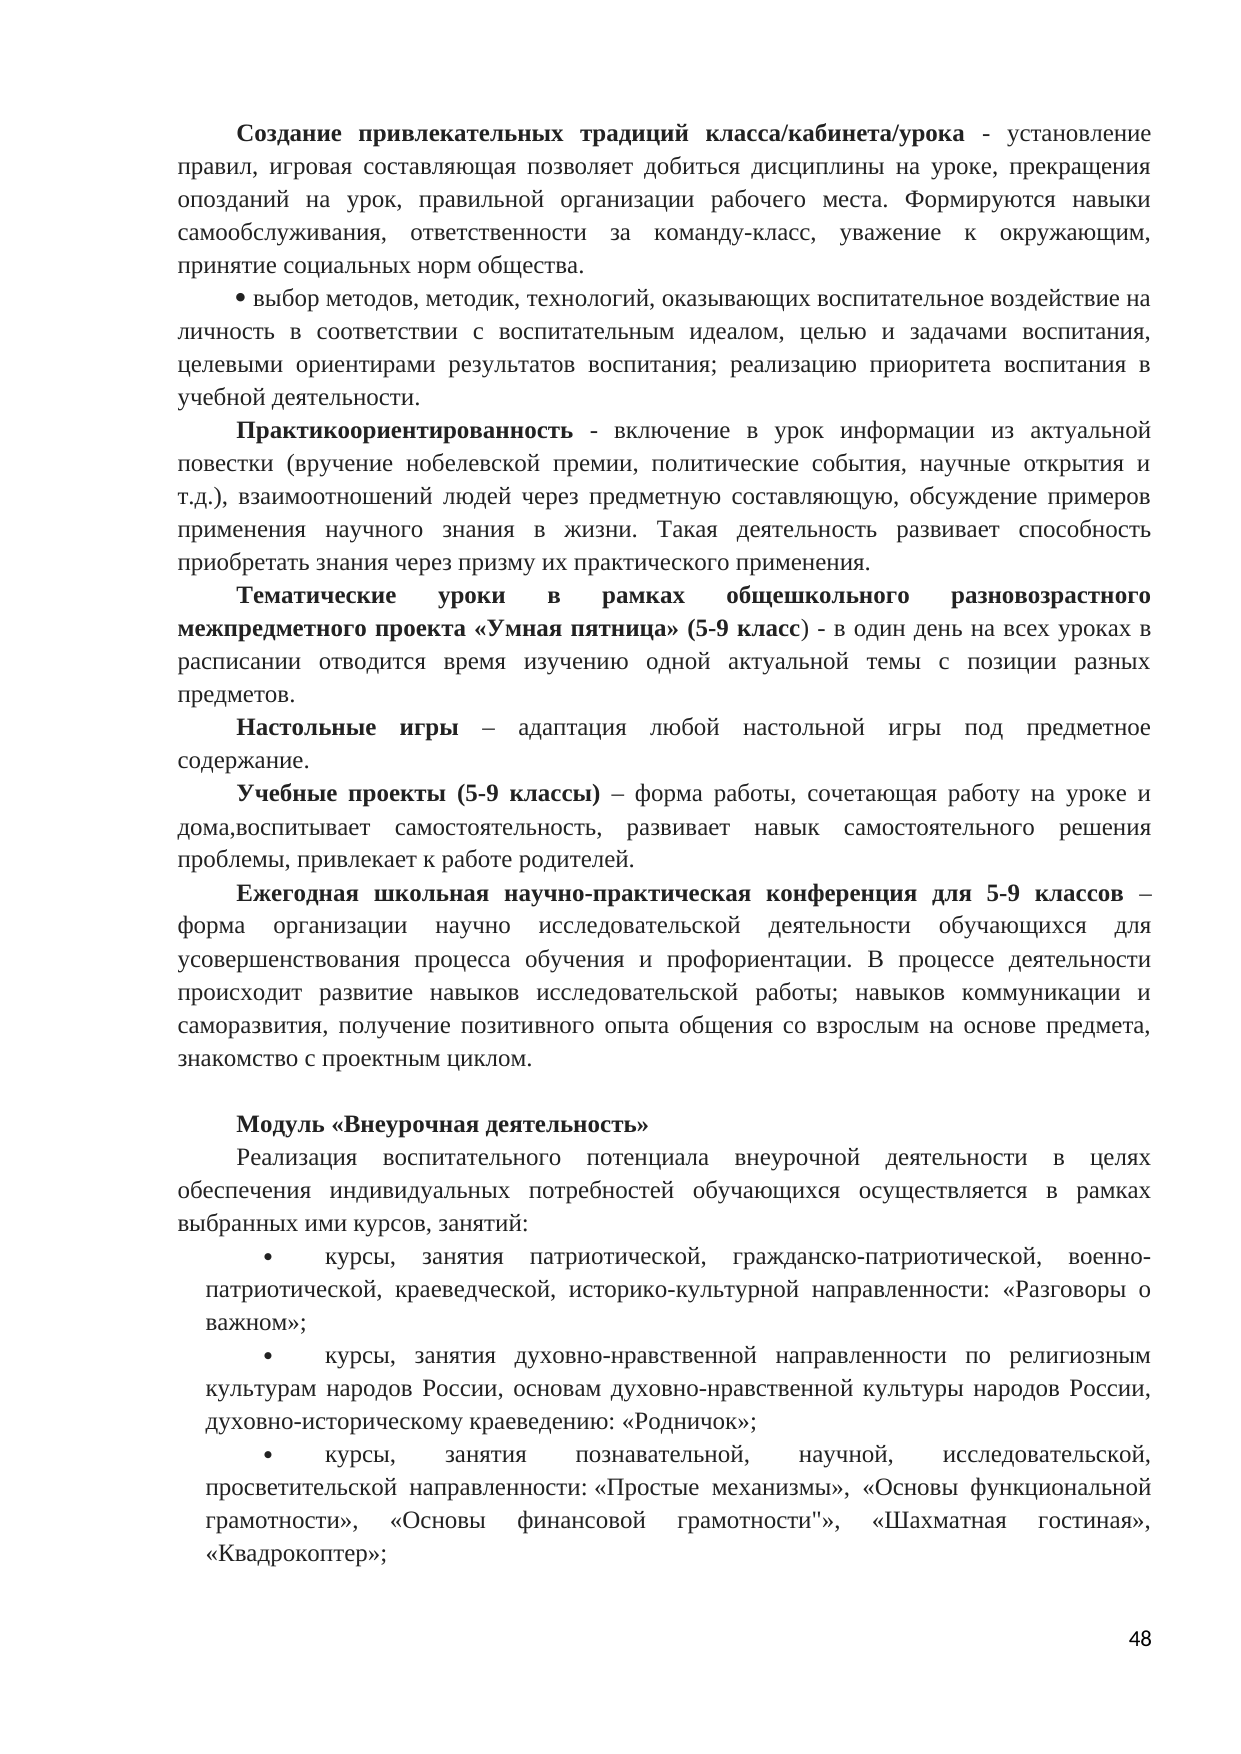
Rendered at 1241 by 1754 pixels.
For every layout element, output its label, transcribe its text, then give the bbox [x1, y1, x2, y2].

text Учебные проекты (5-9 классы) – форма работы, сочетающая работу на уроке и дома,воспитывает самостоятельность, развивает навык самостоятельного решения проблемы, привлекает к работе родителей. [177, 778, 1152, 873]
text Тематические уроки в рамках общешкольного разновозрастного межпредметного проекта «Умная пятница» (5-9 класс) - в один день на всех уроках в расписании отводится время изучению одной актуальной темы с позиции разных предметов. [177, 580, 1152, 708]
list курсы, занятия патриотической, гражданско-патриотической, военно-патриотической, краеведческой, историко-культурной направленности: «Разговоры о важном»; [205, 1241, 1152, 1336]
text Практикоориентированность - включение в урок информации из актуальной повестки (вручение нобелевской премии, политические события, научные открытия и т.д.), взаимоотношений людей через предметную составляющую, обсуждение примеров применения научного знания в жизни. Такая деятельность развивает способность приобретать знания через призму их практического применения. [177, 415, 1152, 576]
text выбор методов, методик, технологий, оказывающих воспитательное воздействие на личность в соответствии с воспитательным идеалом, целью и задачами воспитания, целевыми ориентирами результатов воспитания; реализацию приоритета воспитания в учебной деятельности. [177, 283, 1152, 411]
text Настольные игры – адаптация любой настольной игры под предметное содержание. [177, 712, 1152, 774]
list курсы, занятия духовно-нравственной направленности по религиозным культурам народов России, основам духовно-нравственной культуры народов России, духовно-историческому краеведению: «Родничок»; [205, 1340, 1152, 1435]
text Модуль «Внеурочная деятельность» [177, 1109, 1152, 1137]
text Создание привлекательных традиций класса/кабинета/урока - установление правил, игровая составляющая позволяет добиться дисциплины на уроке, прекращения опозданий на урок, правильной организации рабочего места. Формируются навыки самообслуживания, ответственности за команду-класс, уважение к окружающим, принятие социальных норм общества. [177, 118, 1152, 279]
list курсы, занятия познавательной, научной, исследовательской, просветительской направленности: «Простые механизмы», «Основы функциональной грамотности», «Основы финансовой грамотности"», «Шахматная гостиная», «Квадрокоптер»; [205, 1439, 1152, 1505]
list курсы, занятия познавательной, научной, исследовательской, просветительской направленности: «Простые механизмы», «Основы функциональной грамотности», «Основы финансовой грамотности"», «Шахматная гостиная», «Квадрокоптер»; [205, 1534, 1152, 1567]
text Ежегодная школьная научно-практическая конференция для 5-9 классов –форма организации научно исследовательской деятельности обучающихся для усовершенствования процесса обучения и профориентации. В процессе деятельности происходит развитие навыков исследовательской работы; навыков коммуникации и саморазвития, получение позитивного опыта общения со взрослым на основе предмета, знакомство с проектным циклом. [177, 878, 1152, 1071]
text Реализация воспитательного потенциала внеурочной деятельности в целях обеспечения индивидуальных потребностей обучающихся осуществляется в рамках выбранных ими курсов, занятий: [177, 1142, 1152, 1237]
